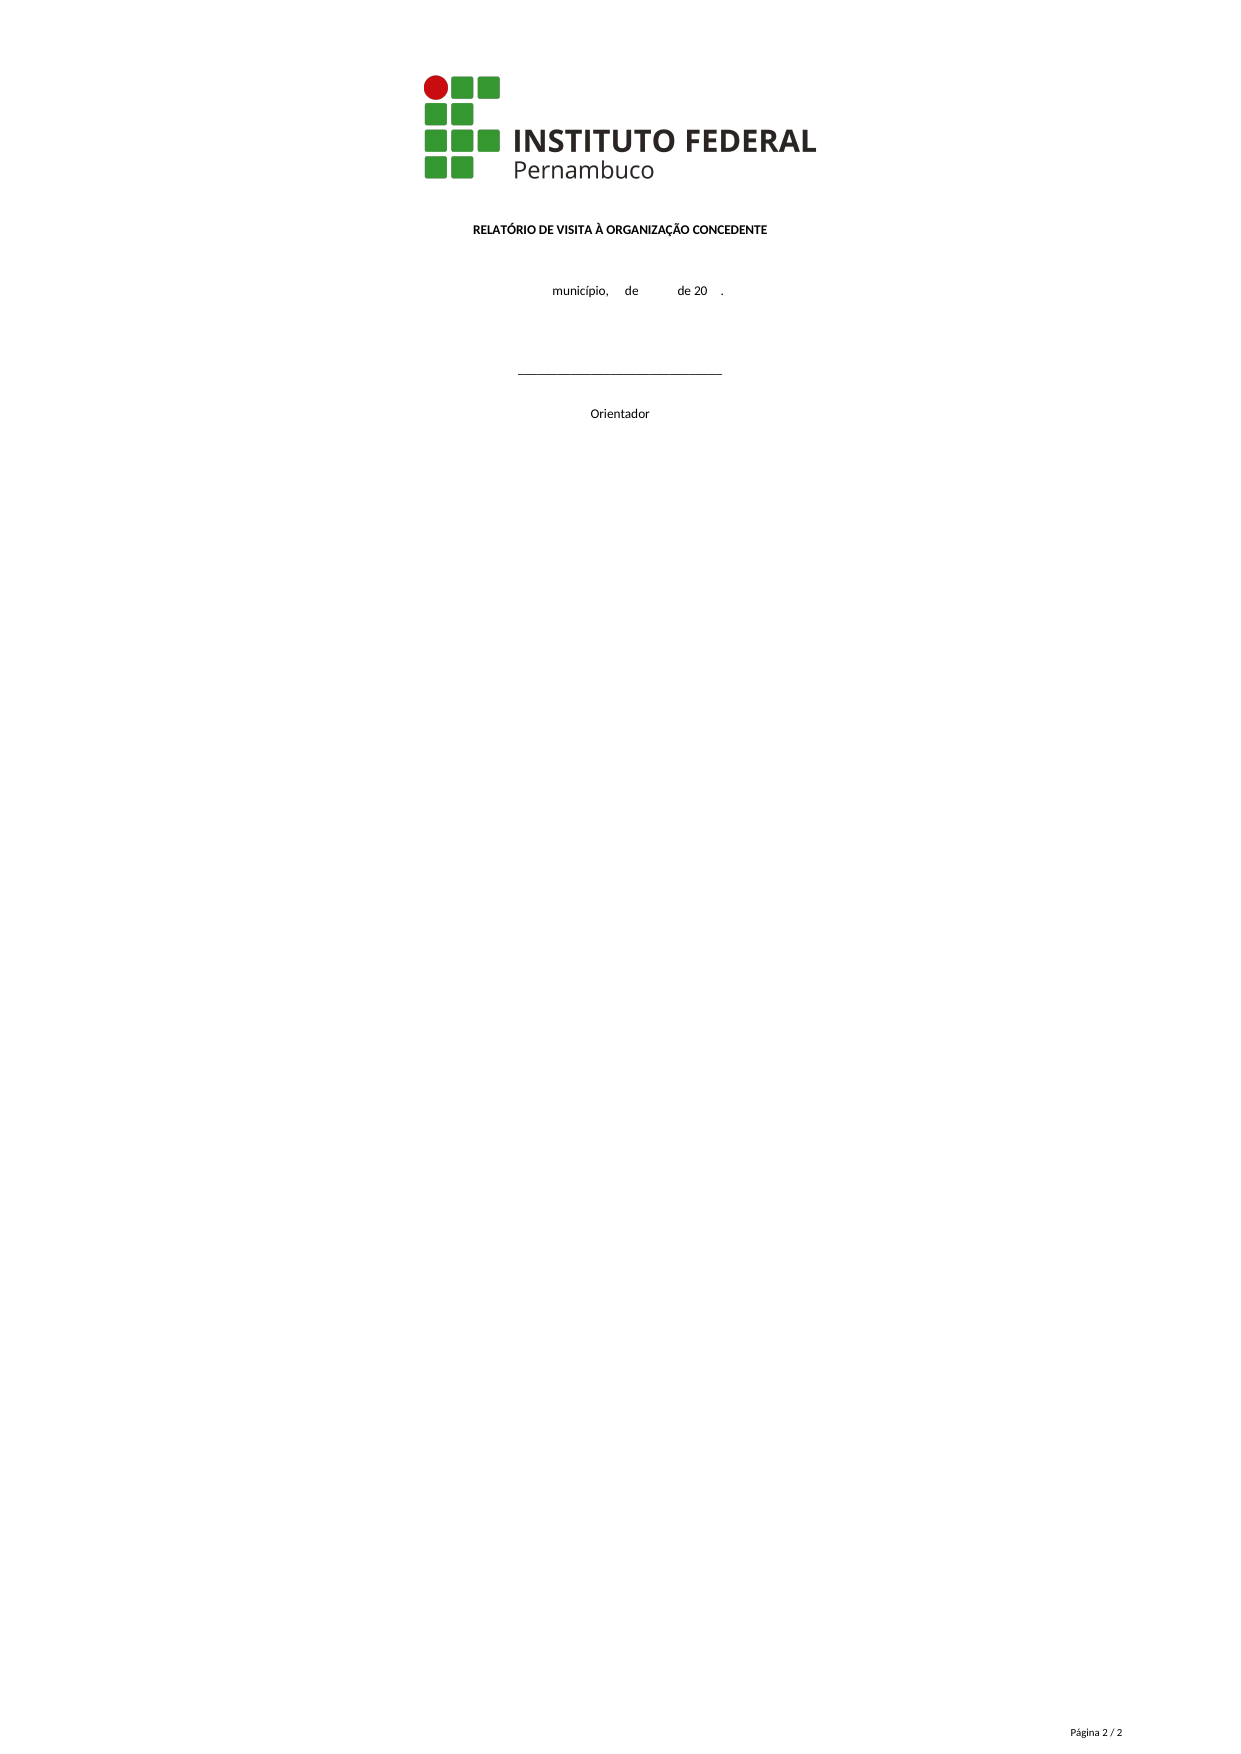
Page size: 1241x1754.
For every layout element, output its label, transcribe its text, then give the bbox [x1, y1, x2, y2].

picture [423, 73, 817, 181]
table_header _______________________________ Orientador [140, 349, 1100, 438]
text município, de de 20 . [118, 271, 1122, 299]
